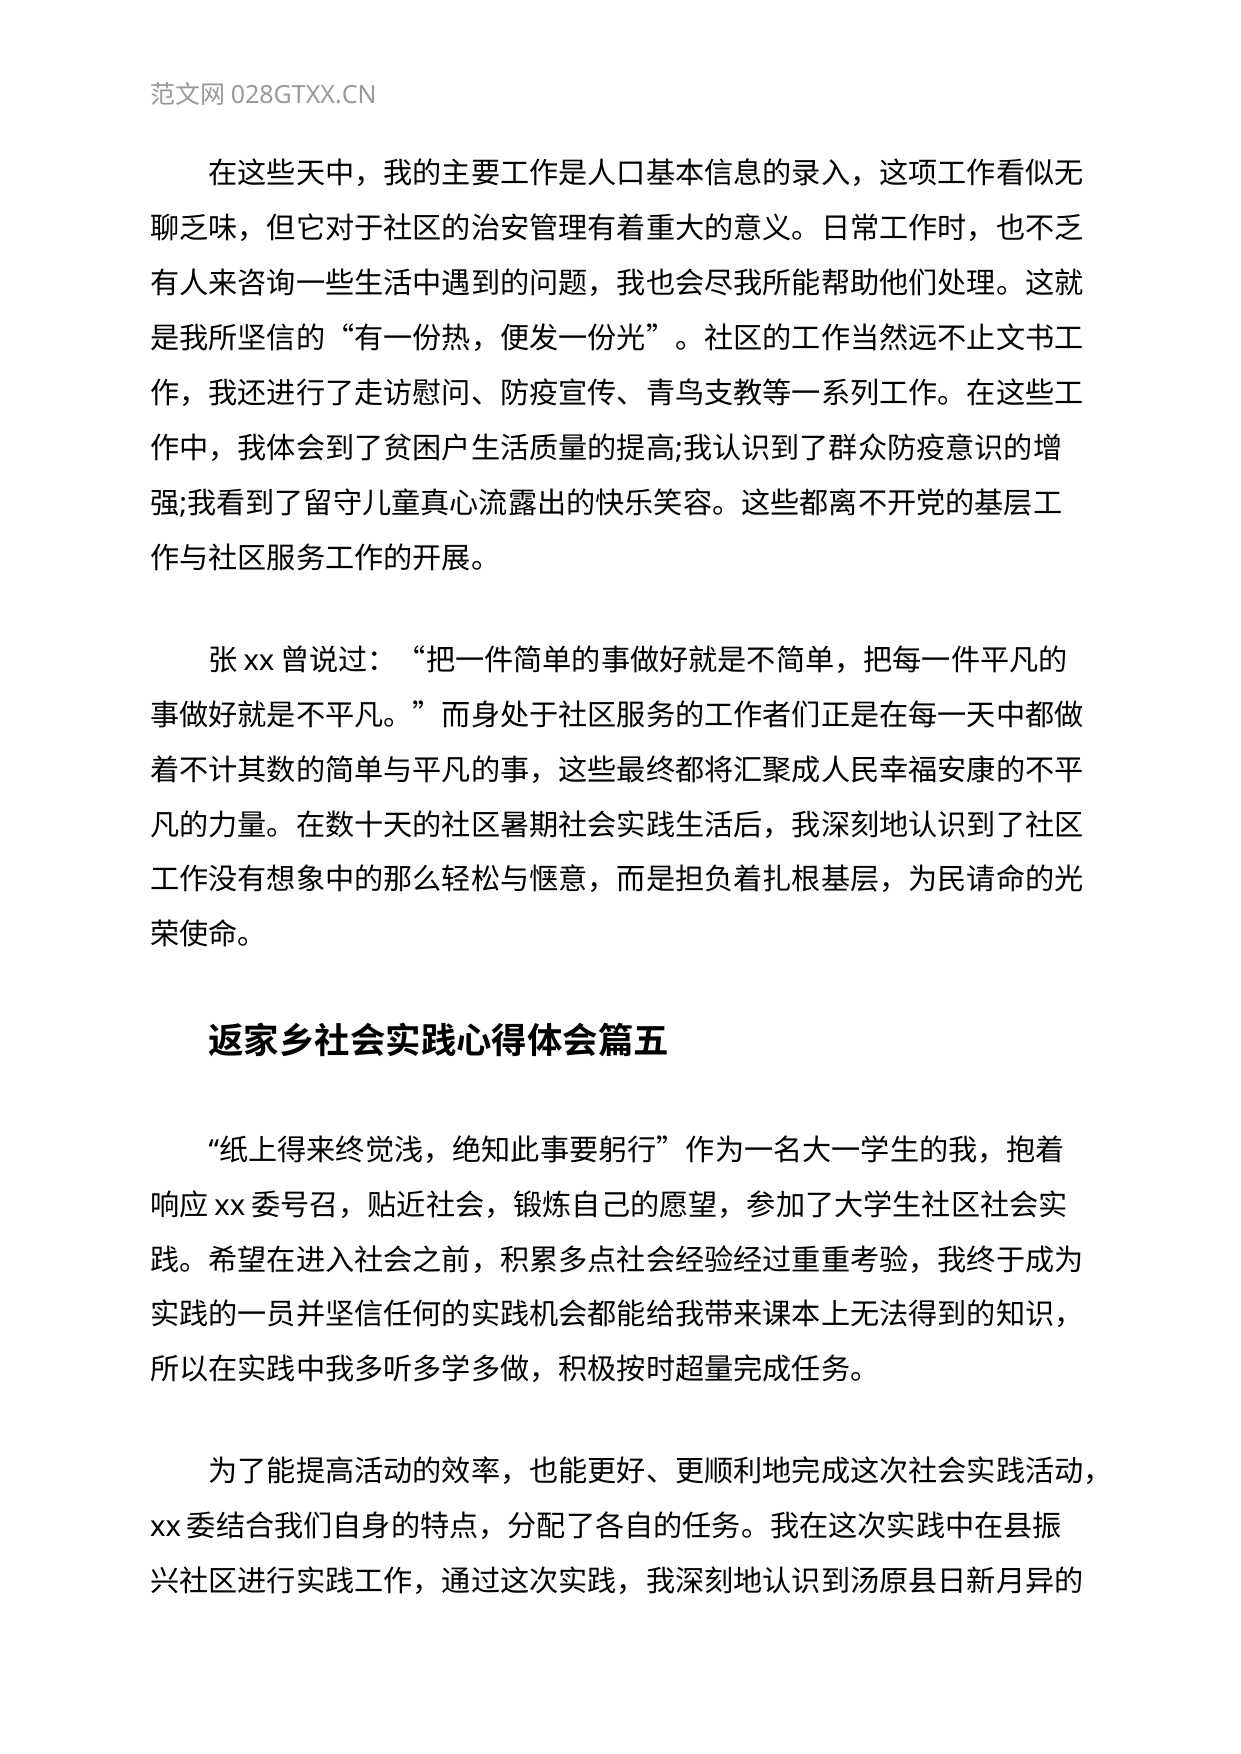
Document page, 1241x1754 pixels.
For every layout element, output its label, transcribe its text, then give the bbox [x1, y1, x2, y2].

text 张xx曾说过：“把一件简单的事做好就是不简单，把每一件平凡的事做好就是不平凡。”而身处于社区服务的工作者们正是在每一天中都做着不计其数的简单与平凡的事，这些最终都将汇聚成人民幸福安康的不平凡的力量。在数十天的社区暑期社会实践生活后，我深刻地认识到了社区工作没有想象中的那么轻松与惬意，而是担负着扎根基层，为民请命的光荣使命。 [150, 636, 1090, 953]
text 在这些天中，我的主要工作是人口基本信息的录入，这项工作看似无聊乏味，但它对于社区的治安管理有着重大的意义。日常工作时，也不乏有人来咨询一些生活中遇到的问题，我也会尽我所能帮助他们处理。这就是我所坚信的“有一份热，便发一份光”。社区的工作当然远不止文书工作，我还进行了走访慰问、防疫宣传、青鸟支教等一系列工作。在这些工作中，我体会到了贫困户生活质量的提高;我认识到了群众防疫意识的增强;我看到了留守儿童真心流露出的快乐笑容。这些都离不开党的基层工作与社区服务工作的开展。 [150, 150, 1090, 577]
text “纸上得来终觉浅，绝知此事要躬行”作为一名大一学生的我，抱着响应xx委号召，贴近社会，锻炼自己的愿望，参加了大学生社区社会实践。希望在进入社会之前，积累多点社会经验经过重重考验，我终于成为实践的一员并坚信任何的实践机会都能给我带来课本上无法得到的知识，所以在实践中我多听多学多做，积极按时超量完成任务。 [150, 1126, 1090, 1388]
text 返家乡社会实践心得体会篇五 [150, 1013, 1090, 1064]
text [150, 1448, 1090, 1600]
